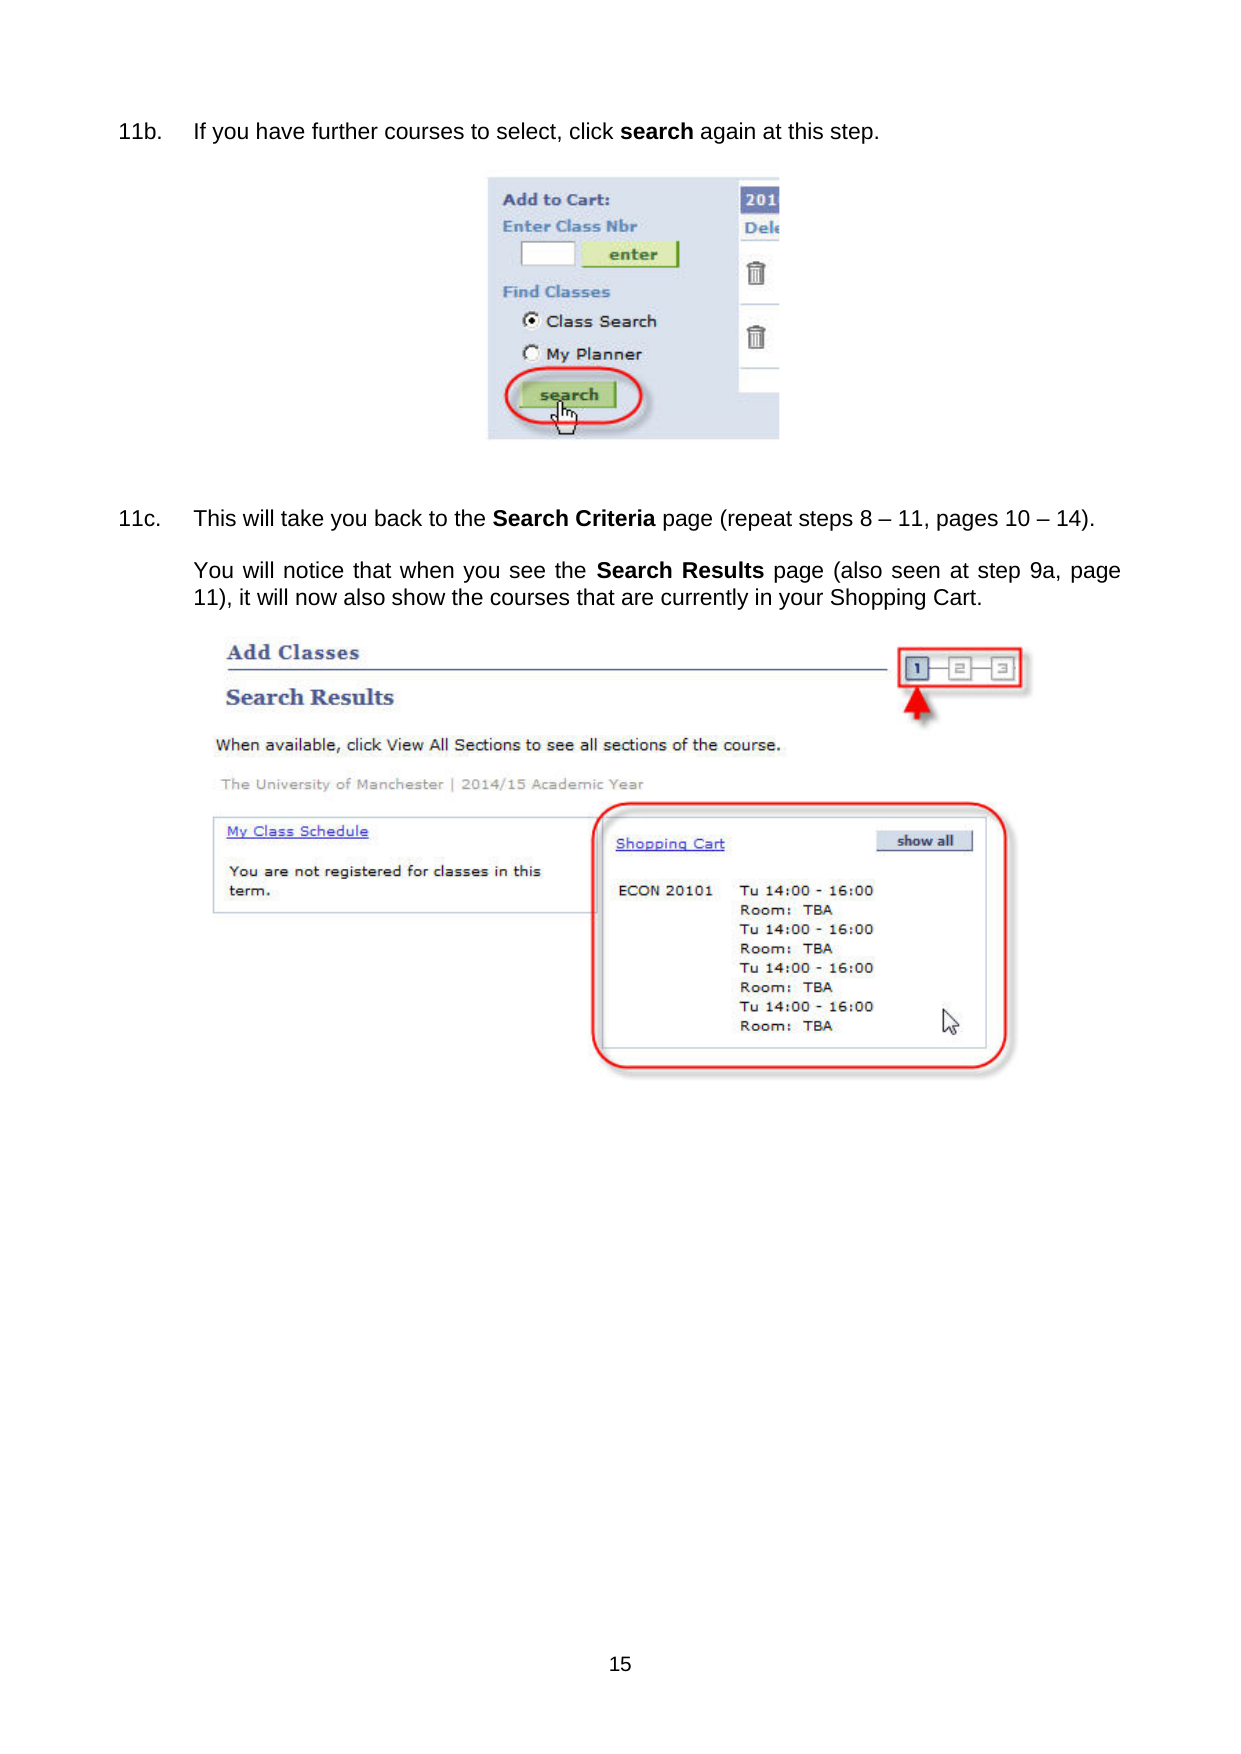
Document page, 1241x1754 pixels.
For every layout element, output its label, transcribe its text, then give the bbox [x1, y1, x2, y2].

text 11c. This will take you back to the Search Criteria page (repeat steps 8 – 11, pages 10 – 14). [118, 505, 1122, 531]
picture [460, 170, 780, 452]
picture [202, 636, 1038, 1082]
text You will notice that when you see the Search Results page (also seen at step 9a, page 11), it will now also show the courses that are currently in your Shopping Cart. [193, 557, 1122, 610]
text 11b. If you have further courses to select, click search again at this step. [118, 118, 1122, 144]
